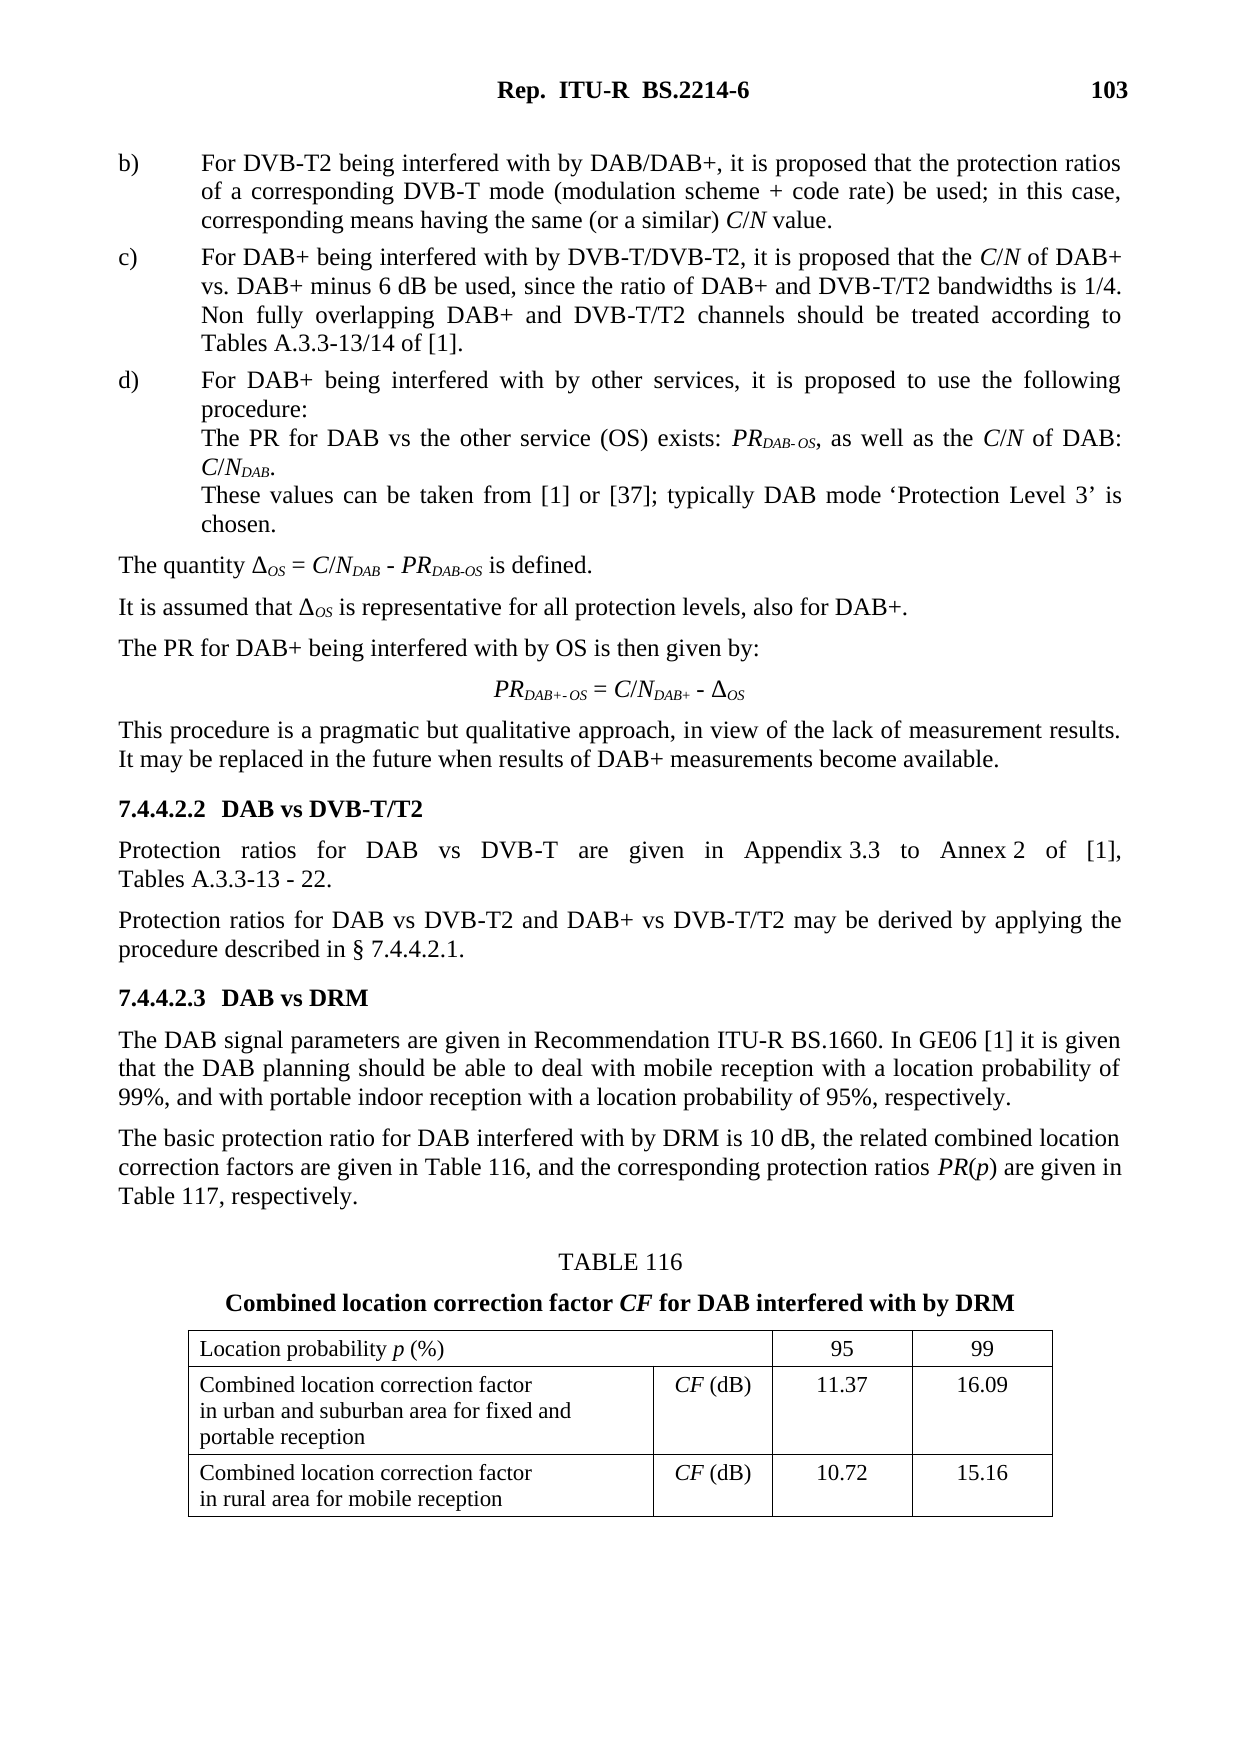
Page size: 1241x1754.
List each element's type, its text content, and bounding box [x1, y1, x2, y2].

text TABLE 116 [118, 1247, 1122, 1276]
text The basic protection ratio for DAB interfered with by DRM is 10 dB, the related combined location correction factors are given in Table 116, and the corresponding protection ratios PR(p) are given in Table 117, respectively. [118, 1123, 1122, 1210]
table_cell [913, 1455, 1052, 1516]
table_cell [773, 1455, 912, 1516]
text d) For DAB+ being interfered with by other services, it is proposed to use the following procedure: The PR for DAB vs the other service (OS) exists: PRDAB-OS, as well as the C/N of DAB: C/NDAB. These values can be taken from [1] or [37]; typically DAB mode ‘Protection Level 3’ is chosen. [118, 366, 1122, 538]
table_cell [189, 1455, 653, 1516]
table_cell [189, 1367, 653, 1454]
text The quantity ΔOS = C/NDAB - PRDAB-OS is defined. [118, 551, 1122, 579]
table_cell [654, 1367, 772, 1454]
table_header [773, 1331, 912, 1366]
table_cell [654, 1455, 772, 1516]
text c) For DAB+ being interfered with by DVB-T/DVB-T2, it is proposed that the C/N of DAB+ vs. DAB+ minus 6 dB be used, since the ratio of DAB+ and DVB-T/T2 bandwidths is 1/4. Non fully overlapping DAB+ and DVB-T/T2 channels should be treated according to Tables A.3.3-13/14 of [1]. [118, 242, 1122, 357]
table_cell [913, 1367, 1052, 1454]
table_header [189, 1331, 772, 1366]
text PRDAB+-OS = C/NDAB+ - ΔOS [118, 674, 1122, 703]
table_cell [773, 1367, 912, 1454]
text This procedure is a pragmatic but qualitative approach, in view of the lack of measurement results. It may be replaced in the future when results of DAB+ measurements become available. [118, 716, 1122, 773]
text b) For DVB-T2 being interfered with by DAB/DAB+, it is proposed that the protection ratios of a corresponding DVB-T mode (modulation scheme + code rate) be used; in this case, corresponding means having the same (or a similar) C/N value. [118, 148, 1122, 234]
text Protection ratios for DAB vs DVB-T2 and DAB+ vs DVB-T/T2 may be derived by applying the procedure described in § 7.4.4.2.1. [118, 905, 1122, 963]
text The PR for DAB+ being interfered with by OS is then given by: [118, 633, 1122, 662]
text The DAB signal parameters are given in Recommendation ITU-R BS.1660. In GE06 [1] it is given that the DAB planning should be able to deal with mobile reception with a location probability of 99%, and with portable indoor reception with a location probability of 95%, respectively. [118, 1025, 1122, 1111]
text Protection ratios for DAB vs DVB-T are given in Appendix 3.3 to Annex 2 of [1], Tables A.3.3-13 - 22. [118, 835, 1122, 893]
subtitle 7.4.4.2.2 DAB vs DVB-T/T2 [118, 794, 1122, 823]
subtitle 7.4.4.2.3 DAB vs DRM [118, 983, 1122, 1012]
title Combined location correction factor CF for DAB interfered with by DRM [118, 1288, 1122, 1317]
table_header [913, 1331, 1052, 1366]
text It is assumed that ΔOS is representative for all protection levels, also for DAB+. [118, 592, 1122, 621]
